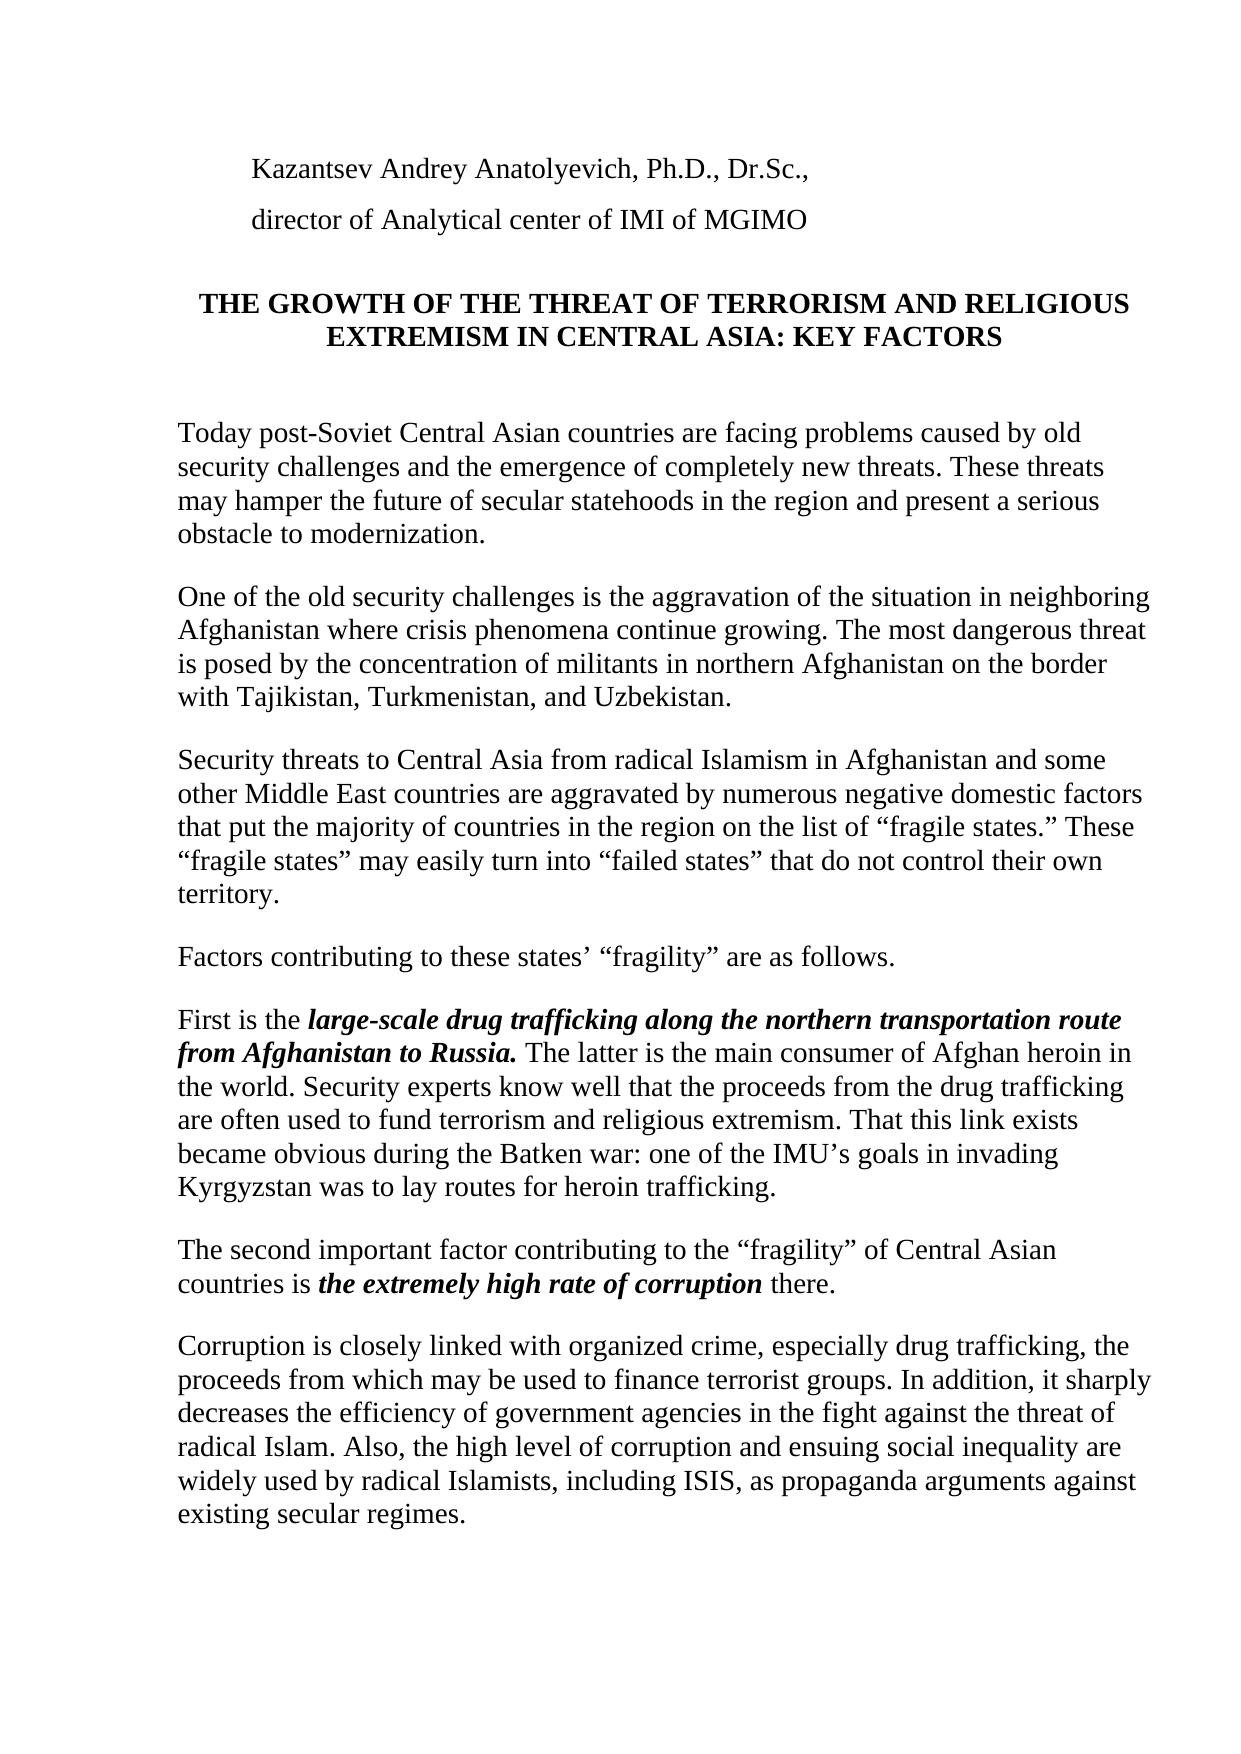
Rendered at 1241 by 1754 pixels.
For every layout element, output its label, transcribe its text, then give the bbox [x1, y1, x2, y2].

text director of Analytical center of IMI of MGIMO [177, 202, 1152, 236]
text Factors contributing to these states’ “fragility” are as follows. [177, 939, 1152, 973]
text First is the large-scale drug trafficking along the northern transportation route from Afghanistan to Russia. The latter is the main consumer of Afghan heroin in the world. Security experts know well that the proceeds from the drug trafficking are often used to fund terrorism and religious extremism. That this link exists became obvious during the Batken war: one of the IMU’s goals in invading Kyrgyzstan was to lay routes for heroin trafficking. [177, 1002, 1152, 1203]
text Corruption is closely linked with organized crime, especially drug trafficking, the proceeds from which may be used to finance terrorist groups. In addition, it sharply decreases the efficiency of government agencies in the fight against the threat of radical Islam. Also, the high level of corruption and ensuing social inequality are widely used by radical Islamists, including ISIS, as propaganda arguments against existing secular regimes. [177, 1328, 1152, 1530]
text Kazantsev Andrey Anatolyevich, Ph.D., Dr.Sc., [177, 152, 1152, 185]
text The second important factor contributing to the “fragility” of Central Asian countries is the extremely high rate of corruption there. [177, 1232, 1152, 1299]
text The growth of the threat of terrorism and religious extremism in Central Asia: key factors [177, 286, 1152, 353]
text Security threats to Central Asia from radical Islamism in Afghanistan and some other Middle East countries are aggravated by numerous negative domestic factors that put the majority of countries in the region on the list of “fragile states.” These “fragile states” may easily turn into “failed states” that do not control their own territory. [177, 742, 1152, 910]
text Today post-Soviet Central Asian countries are facing problems caused by old security challenges and the emergence of completely new threats. These threats may hamper the future of secular statehoods in the region and present a serious obstacle to modernization. [177, 416, 1152, 550]
text One of the old security challenges is the aggravation of the situation in neighboring Afghanistan where crisis phenomena continue growing. The most dangerous threat is posed by the concentration of militants in northern Afghanistan on the border with Tajikistan, Turkmenistan, and Uzbekistan. [177, 579, 1152, 713]
